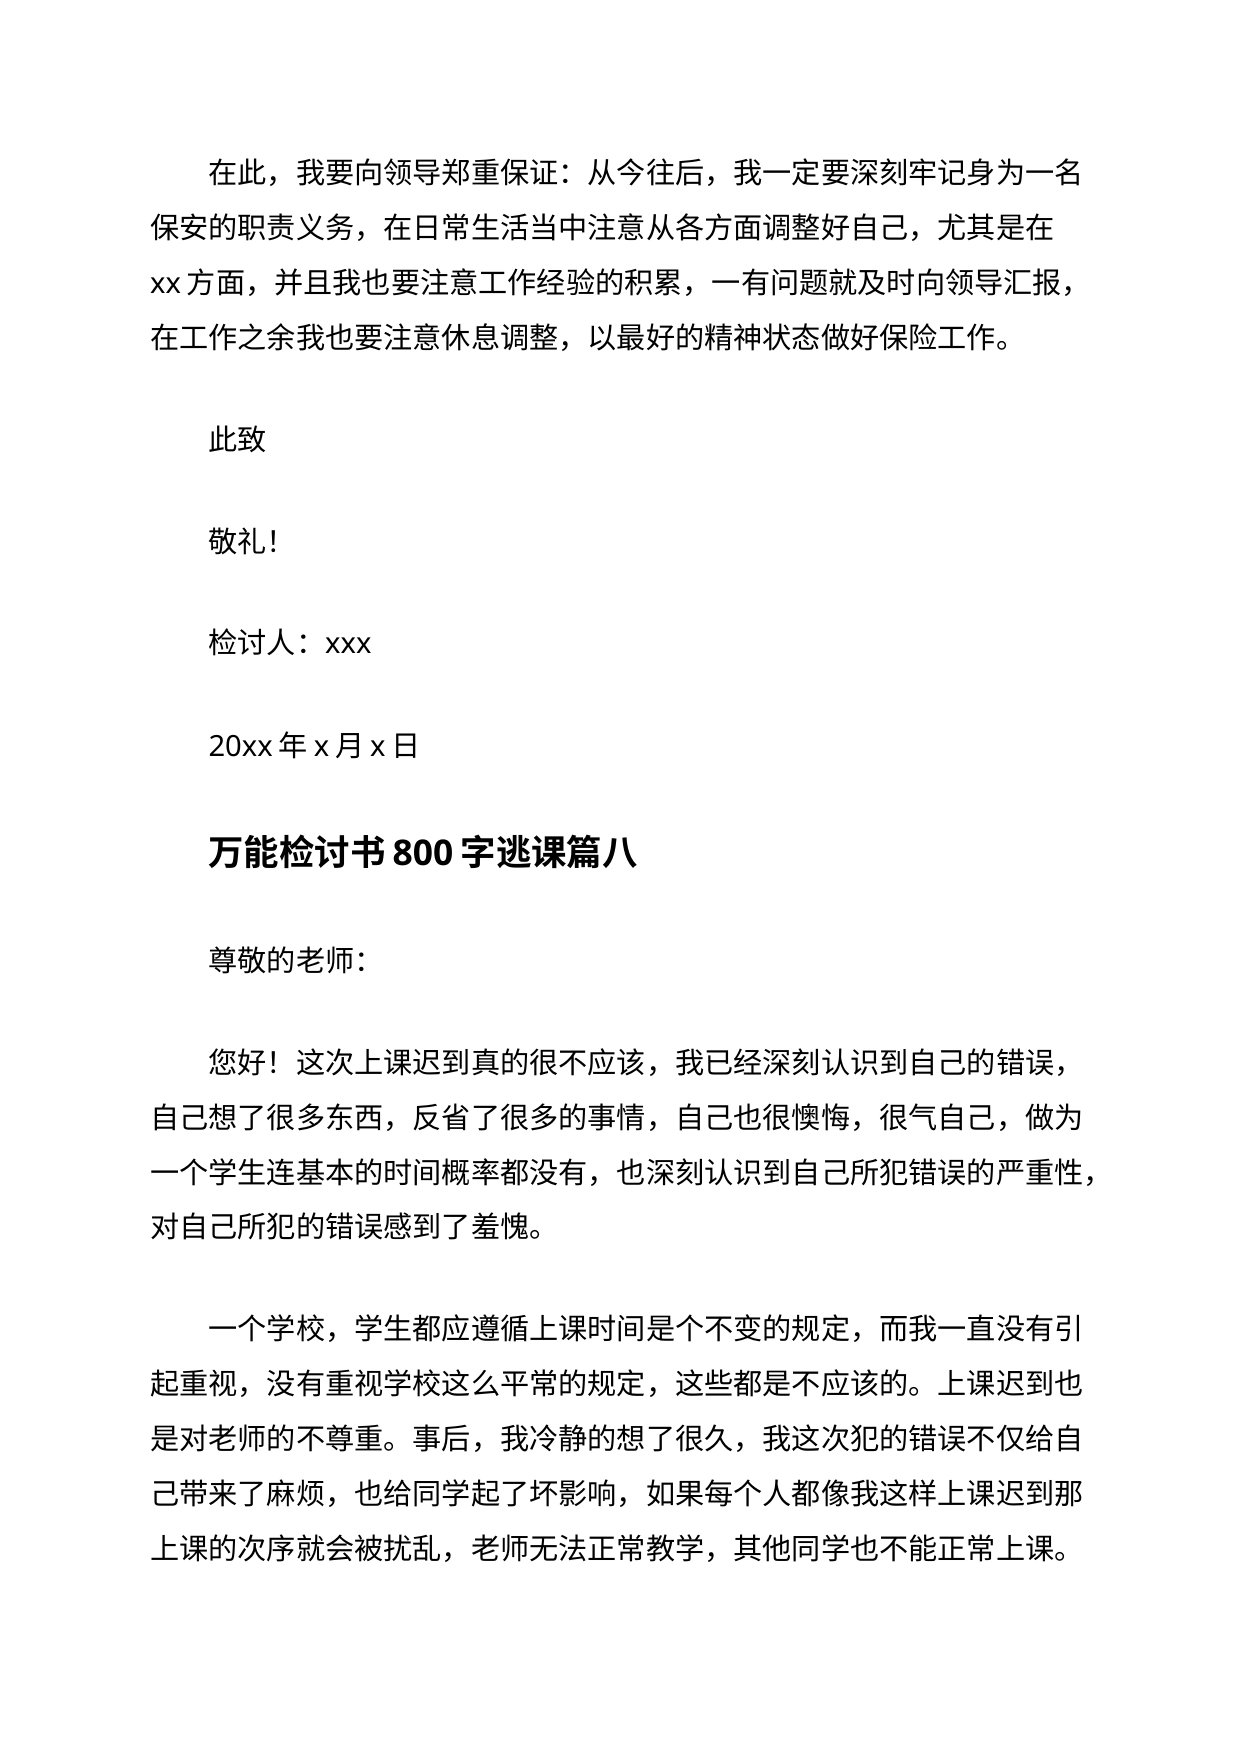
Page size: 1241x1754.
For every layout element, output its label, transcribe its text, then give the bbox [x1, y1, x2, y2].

text 敬礼！ [150, 518, 1090, 561]
text 检讨人：xxx [150, 620, 1090, 662]
text 尊敬的老师： [150, 938, 1090, 980]
text 此致 [150, 417, 1090, 459]
text 您好！这次上课迟到真的很不应该，我已经深刻认识到自己的错误，自己想了很多东西，反省了很多的事情，自己也很懊悔，很气自己，做为一个学生连基本的时间概率都没有，也深刻认识到自己所犯错误的严重性，对自己所犯的错误感到了羞愧。 [150, 1039, 1090, 1246]
text 20xx年x月x日 [150, 722, 1090, 764]
text 万能检讨书800字逃课篇八 [150, 824, 1090, 875]
text 在此，我要向领导郑重保证：从今往后，我一定要深刻牢记身为一名保安的职责义务，在日常生活当中注意从各方面调整好自己，尤其是在xx方面，并且我也要注意工作经验的积累，一有问题就及时向领导汇报，在工作之余我也要注意休息调整，以最好的精神状态做好保险工作。 [150, 150, 1090, 357]
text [150, 1306, 1090, 1568]
